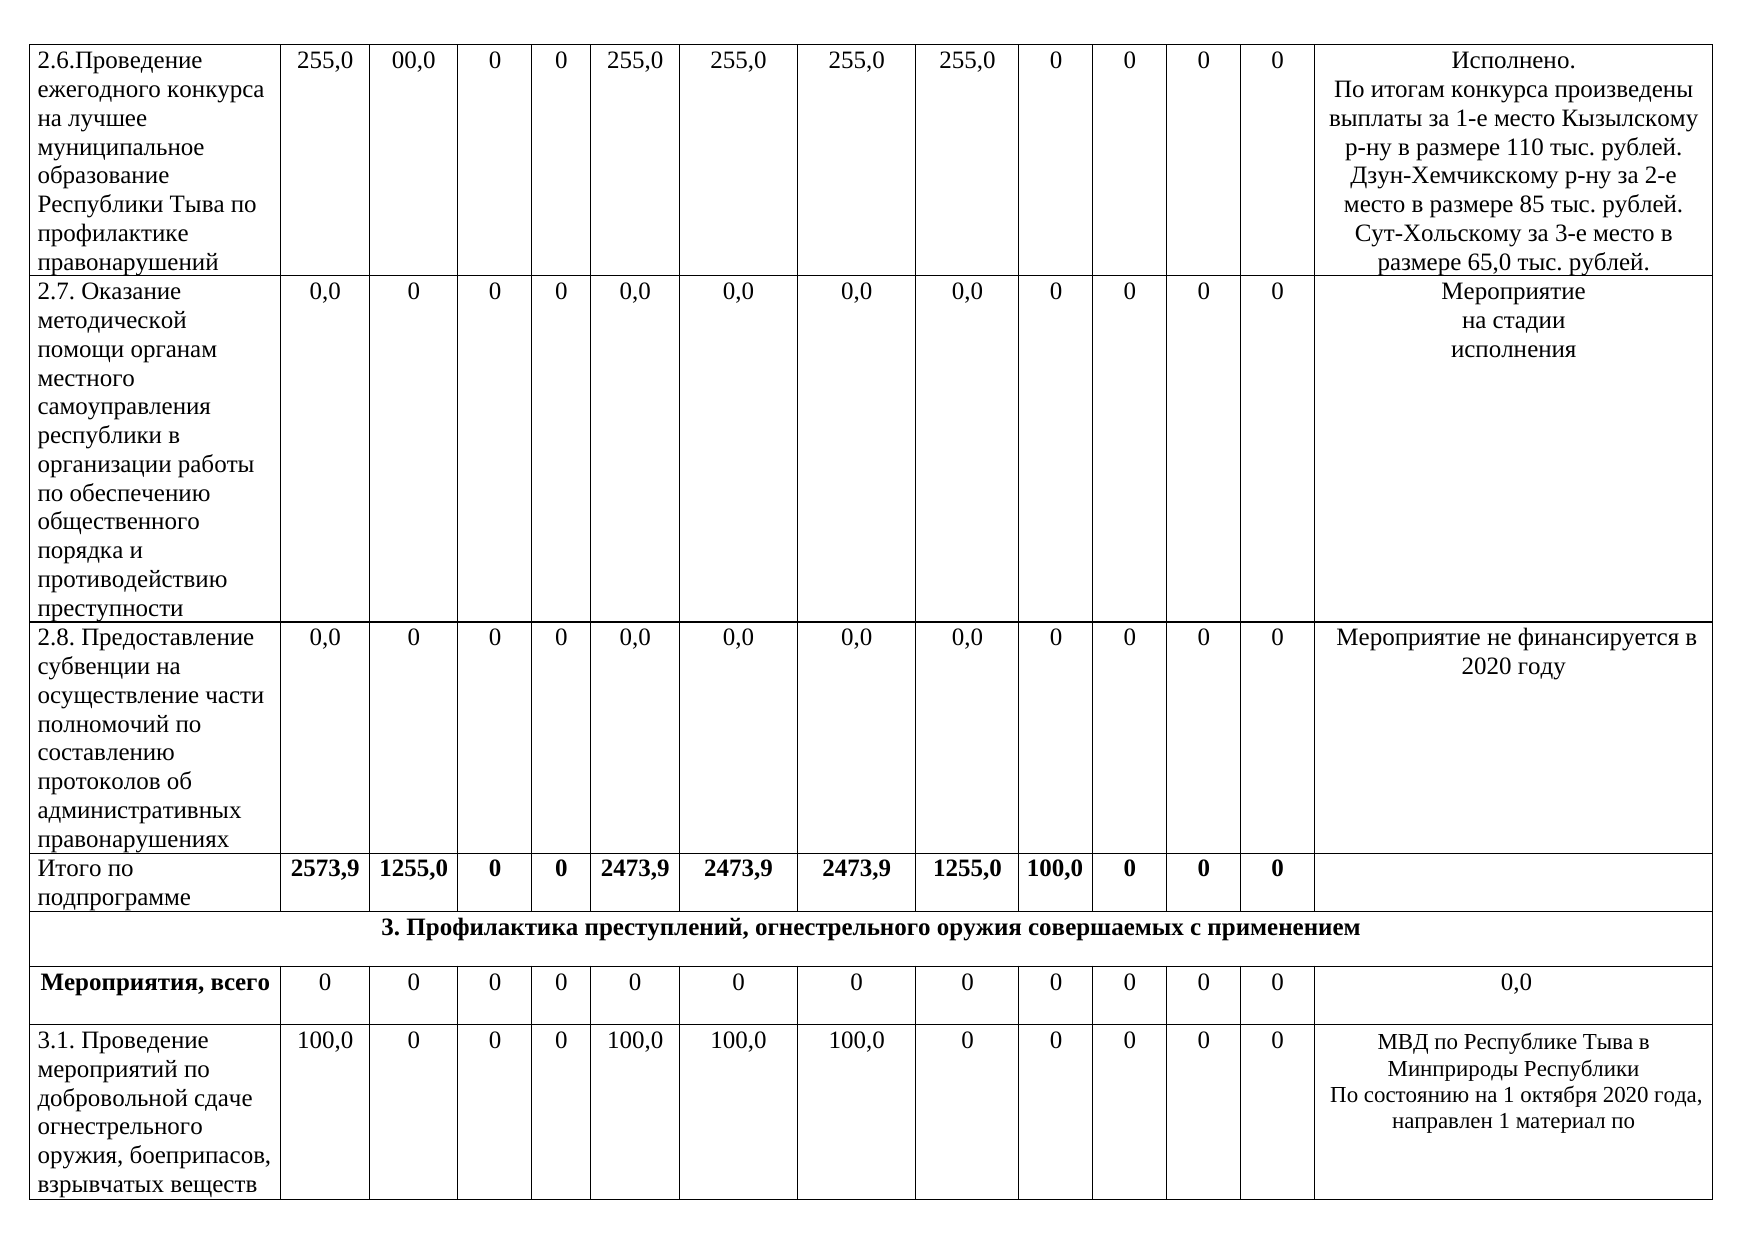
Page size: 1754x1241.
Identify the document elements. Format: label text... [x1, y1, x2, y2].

table_cell 0 [916, 967, 1018, 1024]
table_cell 255,0 [680, 45, 797, 275]
table_cell 0 [458, 854, 531, 911]
table_cell 2.8. Предоставление субвенции на осуществление части полномочий по составлению протоколов об административных правонарушениях [30, 623, 280, 852]
table_cell 0 [1167, 623, 1240, 852]
table_cell 3. Профилактика преступлений, огнестрельного оружия совершаемых с применением [30, 912, 1712, 966]
table_cell 0 [1019, 623, 1092, 852]
table_cell 0,0 [1315, 967, 1712, 1024]
table_cell 0 [916, 1025, 1018, 1199]
table_cell 0 [1019, 967, 1092, 1024]
table_cell 0 [370, 623, 457, 852]
table_cell 0 [1241, 967, 1314, 1024]
table_cell 0 [370, 967, 457, 1024]
table_cell 0 [1167, 854, 1240, 911]
table_cell 1255,0 [370, 854, 457, 911]
table_cell 2.7. Оказание методической помощи органам местного самоуправления республики в организации работы по обеспечению общественного порядка и противодействию преступности [30, 276, 280, 621]
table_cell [1322, 1025, 1712, 1199]
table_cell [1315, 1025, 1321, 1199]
table_cell 0 [281, 967, 369, 1024]
table_cell 0,0 [798, 276, 915, 621]
table_cell Мероприятие на стадии исполнения [1315, 276, 1712, 621]
table_cell 0,0 [680, 623, 797, 852]
table_cell 0 [458, 1025, 531, 1199]
table_cell 0,0 [680, 276, 797, 621]
table_cell 0 [1167, 45, 1240, 275]
table_cell 0 [532, 623, 590, 852]
table_cell 0 [1167, 276, 1240, 621]
table_cell 0 [798, 967, 915, 1024]
table_cell 0 [532, 45, 590, 275]
table_cell 0 [1093, 45, 1166, 275]
table_cell 0 [1093, 1025, 1166, 1199]
table_cell 0 [1241, 276, 1314, 621]
table_cell 2473,9 [798, 854, 915, 911]
table_cell 100,0 [591, 1025, 679, 1199]
table_cell 0,0 [281, 276, 369, 621]
table_cell 0 [1019, 45, 1092, 275]
table_cell 0 [458, 45, 531, 275]
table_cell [30, 1025, 280, 1199]
table_cell Мероприятия, всего [30, 967, 280, 1024]
table_cell 0 [1241, 854, 1314, 911]
table_cell 00,0 [370, 45, 457, 275]
table_cell 0 [1167, 967, 1240, 1024]
table_cell 0,0 [591, 623, 679, 852]
table_cell 0,0 [916, 623, 1018, 852]
table_cell 0 [1241, 1025, 1314, 1199]
table_cell 100,0 [1019, 854, 1092, 911]
table_cell 255,0 [591, 45, 679, 275]
table_cell 255,0 [798, 45, 915, 275]
table_cell 0 [532, 854, 590, 911]
table_cell Исполнено. По итогам конкурса произведены выплаты за 1-е место Кызылскому р-ну в размере 110 тыс. рублей. Дзун-Хемчикскому р-ну за 2-е место в размере 85 тыс. рублей. Сут-Хольскому за 3-е место в размере 65,0 тыс. рублей. [1315, 45, 1712, 275]
table_cell 0 [1093, 623, 1166, 852]
table_cell 0 [532, 1025, 590, 1199]
table_cell 0 [370, 276, 457, 621]
table_cell 100,0 [680, 1025, 797, 1199]
table_cell 0 [458, 276, 531, 621]
table_cell 0,0 [916, 276, 1018, 621]
table_cell 2.6.Проведение ежегодного конкурса на лучшее муниципальное образование Республики Тыва по профилактике правонарушений [30, 45, 280, 275]
table_cell 0 [1093, 854, 1166, 911]
table_cell 2573,9 [281, 854, 369, 911]
table_cell 0,0 [798, 623, 915, 852]
table_cell 0 [532, 276, 590, 621]
table_cell Мероприятие не финансируется в 2020 году [1315, 623, 1712, 852]
table_cell 0,0 [591, 276, 679, 621]
table_cell 0 [1167, 1025, 1240, 1199]
table_cell 100,0 [798, 1025, 915, 1199]
table_cell 0 [458, 623, 531, 852]
table_cell 0,0 [281, 623, 369, 852]
table_cell Итого по подпрограмме [30, 854, 280, 911]
table_cell 100,0 [281, 1025, 369, 1199]
table_cell 0 [370, 1025, 457, 1199]
table_cell 0 [532, 967, 590, 1024]
table_cell 0 [458, 967, 531, 1024]
table_cell 255,0 [916, 45, 1018, 275]
table_cell 2473,9 [591, 854, 679, 911]
table_cell 0 [1093, 276, 1166, 621]
table_cell 0 [1093, 967, 1166, 1024]
table_cell [1315, 854, 1712, 911]
table_cell 0 [1019, 1025, 1092, 1199]
table_cell 255,0 [281, 45, 369, 275]
table_cell 0 [591, 967, 679, 1024]
table_cell 0 [1241, 45, 1314, 275]
table_cell 0 [1019, 276, 1092, 621]
table_cell 2473,9 [680, 854, 797, 911]
table_cell 0 [1241, 623, 1314, 852]
table_cell 1255,0 [916, 854, 1018, 911]
table_cell 0 [680, 967, 797, 1024]
